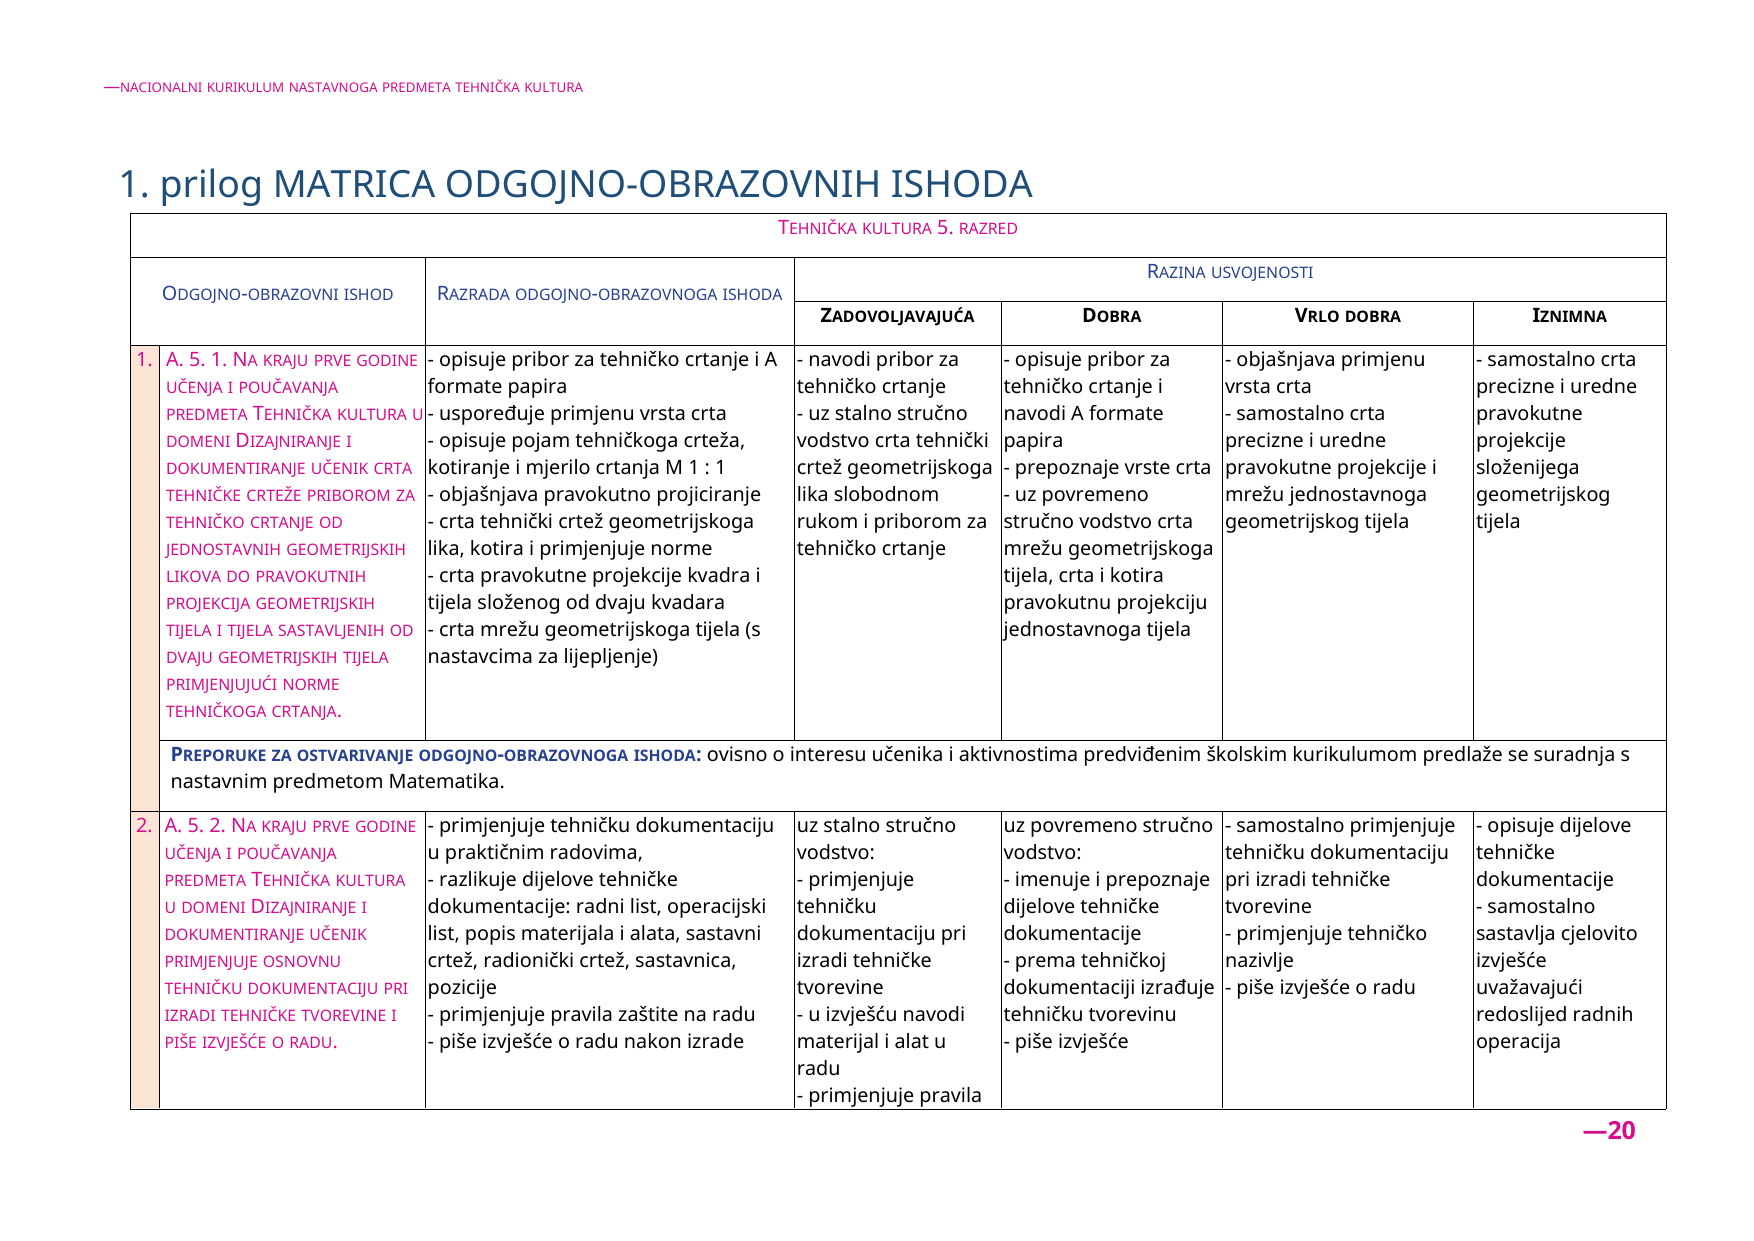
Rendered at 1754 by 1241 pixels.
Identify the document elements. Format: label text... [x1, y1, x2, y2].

table_cell Preporuke za ostvarivanje odgojno-obrazovnoga ishoda: ovisno o interesu učenika i aktivnostima predviđenim školskim kurikulumom predlaže se suradnja s nastavnim predmetom Matematika. [160, 741, 1666, 811]
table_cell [1223, 812, 1473, 1108]
table_cell Vrlo dobra [1223, 302, 1473, 345]
table_header Tehnička kultura 5. razred [131, 214, 1666, 257]
table_cell Odgojno-obrazovni ishod [131, 258, 425, 345]
table_cell Iznimna [1474, 302, 1666, 345]
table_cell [426, 812, 794, 1108]
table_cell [1002, 812, 1222, 1108]
table_cell A. 5. 1. Na kraju prve godine učenja i poučavanja predmeta Tehnička kultura u domeni Dizajniranje i dokumentiranje učenik crta tehničke crteže priborom za tehničko crtanje od jednostavnih geometrijskih likova do pravokutnih projekcija geometrijskih tijela i tijela sastavljenih od dvaju geometrijskih tijela primjenjujući norme tehničkoga crtanja. [160, 346, 425, 740]
table_cell 1. [131, 346, 159, 811]
table_cell Zadovoljavajuća [795, 302, 1001, 345]
table_cell Razina usvojenosti [795, 258, 1666, 301]
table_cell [160, 812, 425, 1108]
table_cell - samostalno crta precizne i uredne pravokutne projekcije složenijega geometrijskog tijela [1474, 346, 1666, 740]
table_cell - opisuje pribor za tehničko crtanje i navodi A formate papira - prepoznaje vrste crta - uz povremeno stručno vodstvo crta mrežu geometrijskoga tijela, crta i kotira pravokutnu projekciju jednostavnoga tijela [1002, 346, 1222, 740]
table_cell Razrada odgojno-obrazovnoga ishoda [426, 258, 794, 345]
table_cell Dobra [1002, 302, 1222, 345]
table_cell - opisuje pribor za tehničko crtanje i A formate papira - uspoređuje primjenu vrsta crta - opisuje pojam tehničkoga crteža, kotiranje i mjerilo crtanja M 1 : 1 - objašnjava pravokutno projiciranje - crta tehnički crtež geometrijskoga lika, kotira i primjenjuje norme - crta pravokutne projekcije kvadra i tijela složenog od dvaju kvadara - crta mrežu geometrijskoga tijela (s nastavcima za lijepljenje) [426, 346, 794, 740]
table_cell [795, 812, 1001, 1108]
table_cell - objašnjava primjenu vrsta crta - samostalno crta precizne i uredne pravokutne projekcije i mrežu jednostavnoga geometrijskog tijela [1223, 346, 1473, 740]
table_cell - navodi pribor za tehničko crtanje - uz stalno stručno vodstvo crta tehnički crtež geometrijskoga lika slobodnom rukom i priborom za tehničko crtanje [795, 346, 1001, 740]
table_cell 2. [131, 812, 159, 1108]
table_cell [1474, 812, 1666, 1108]
subtitle 1. prilog MATRICA ODGOJNO-OBRAZOVNIH ISHODA [118, 157, 1636, 208]
